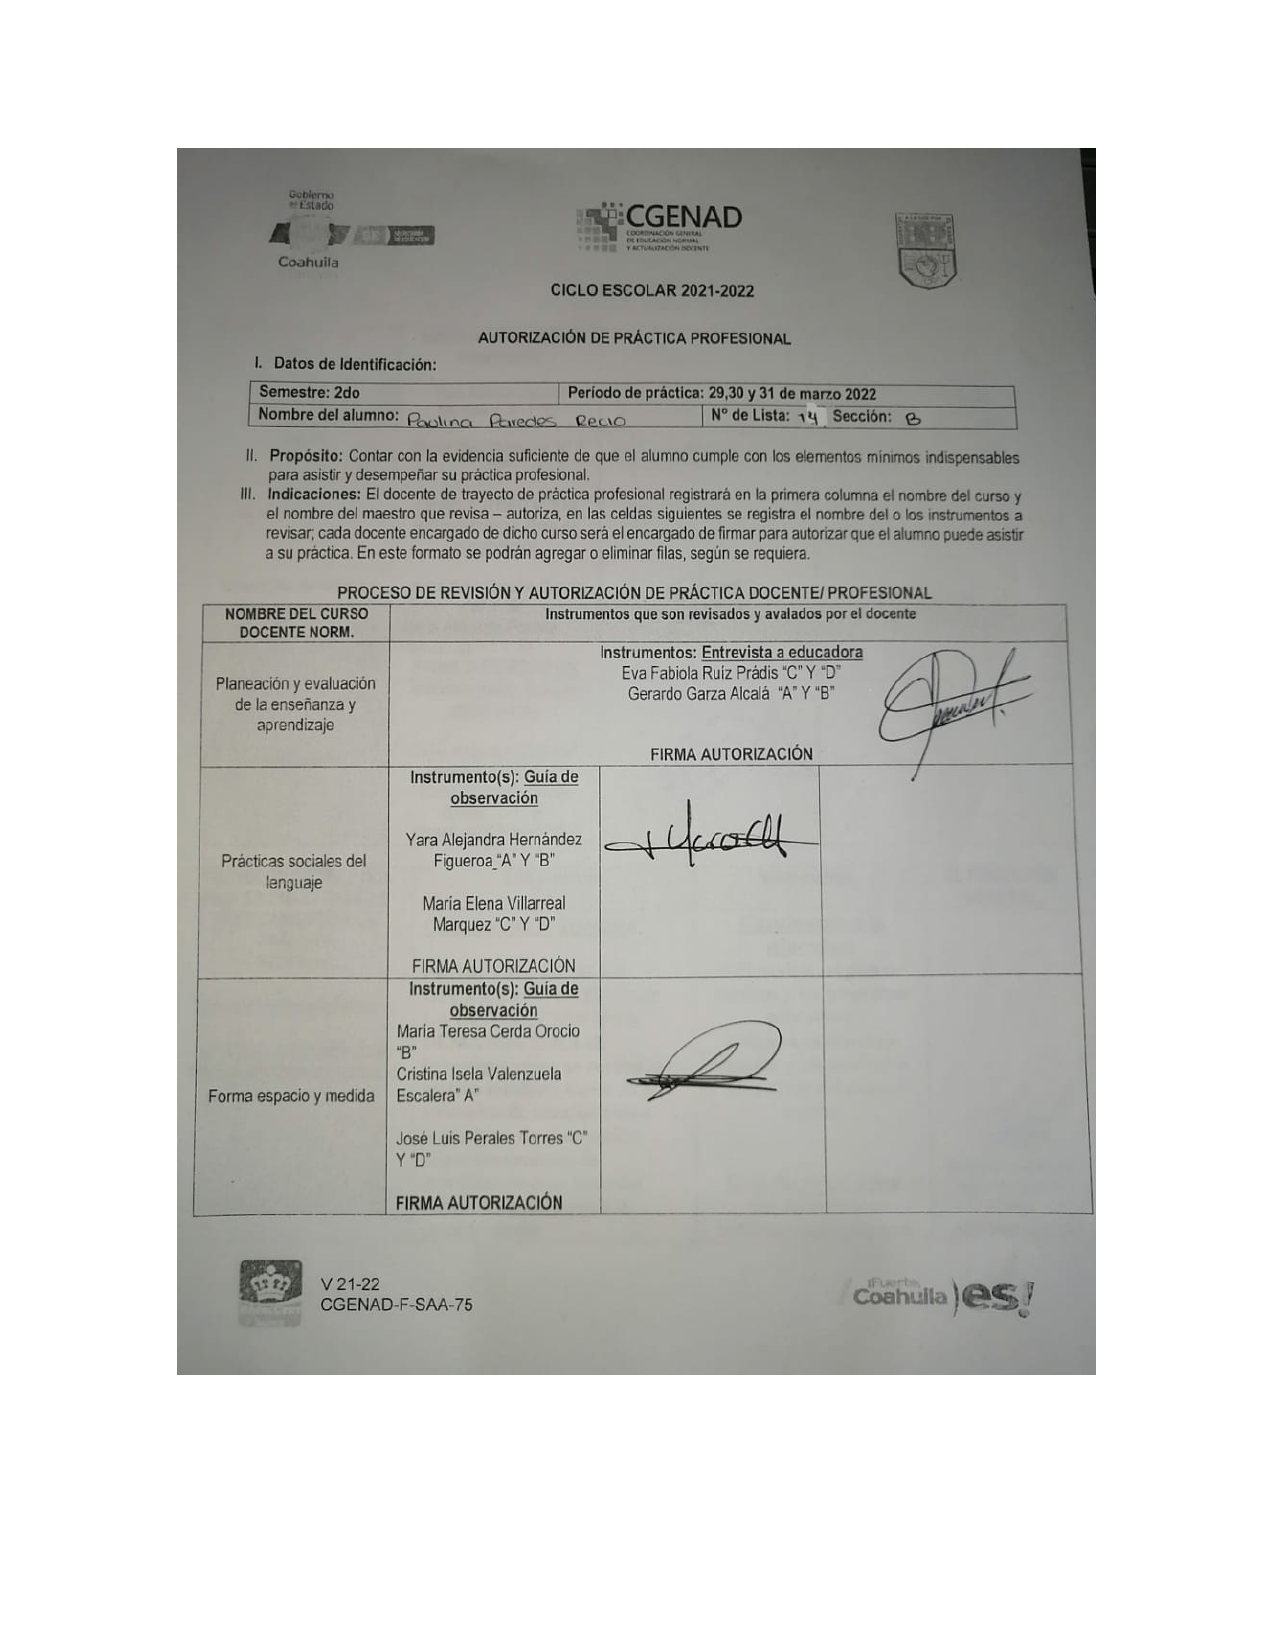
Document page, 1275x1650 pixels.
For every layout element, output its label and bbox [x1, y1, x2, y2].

picture [177, 148, 1096, 1375]
